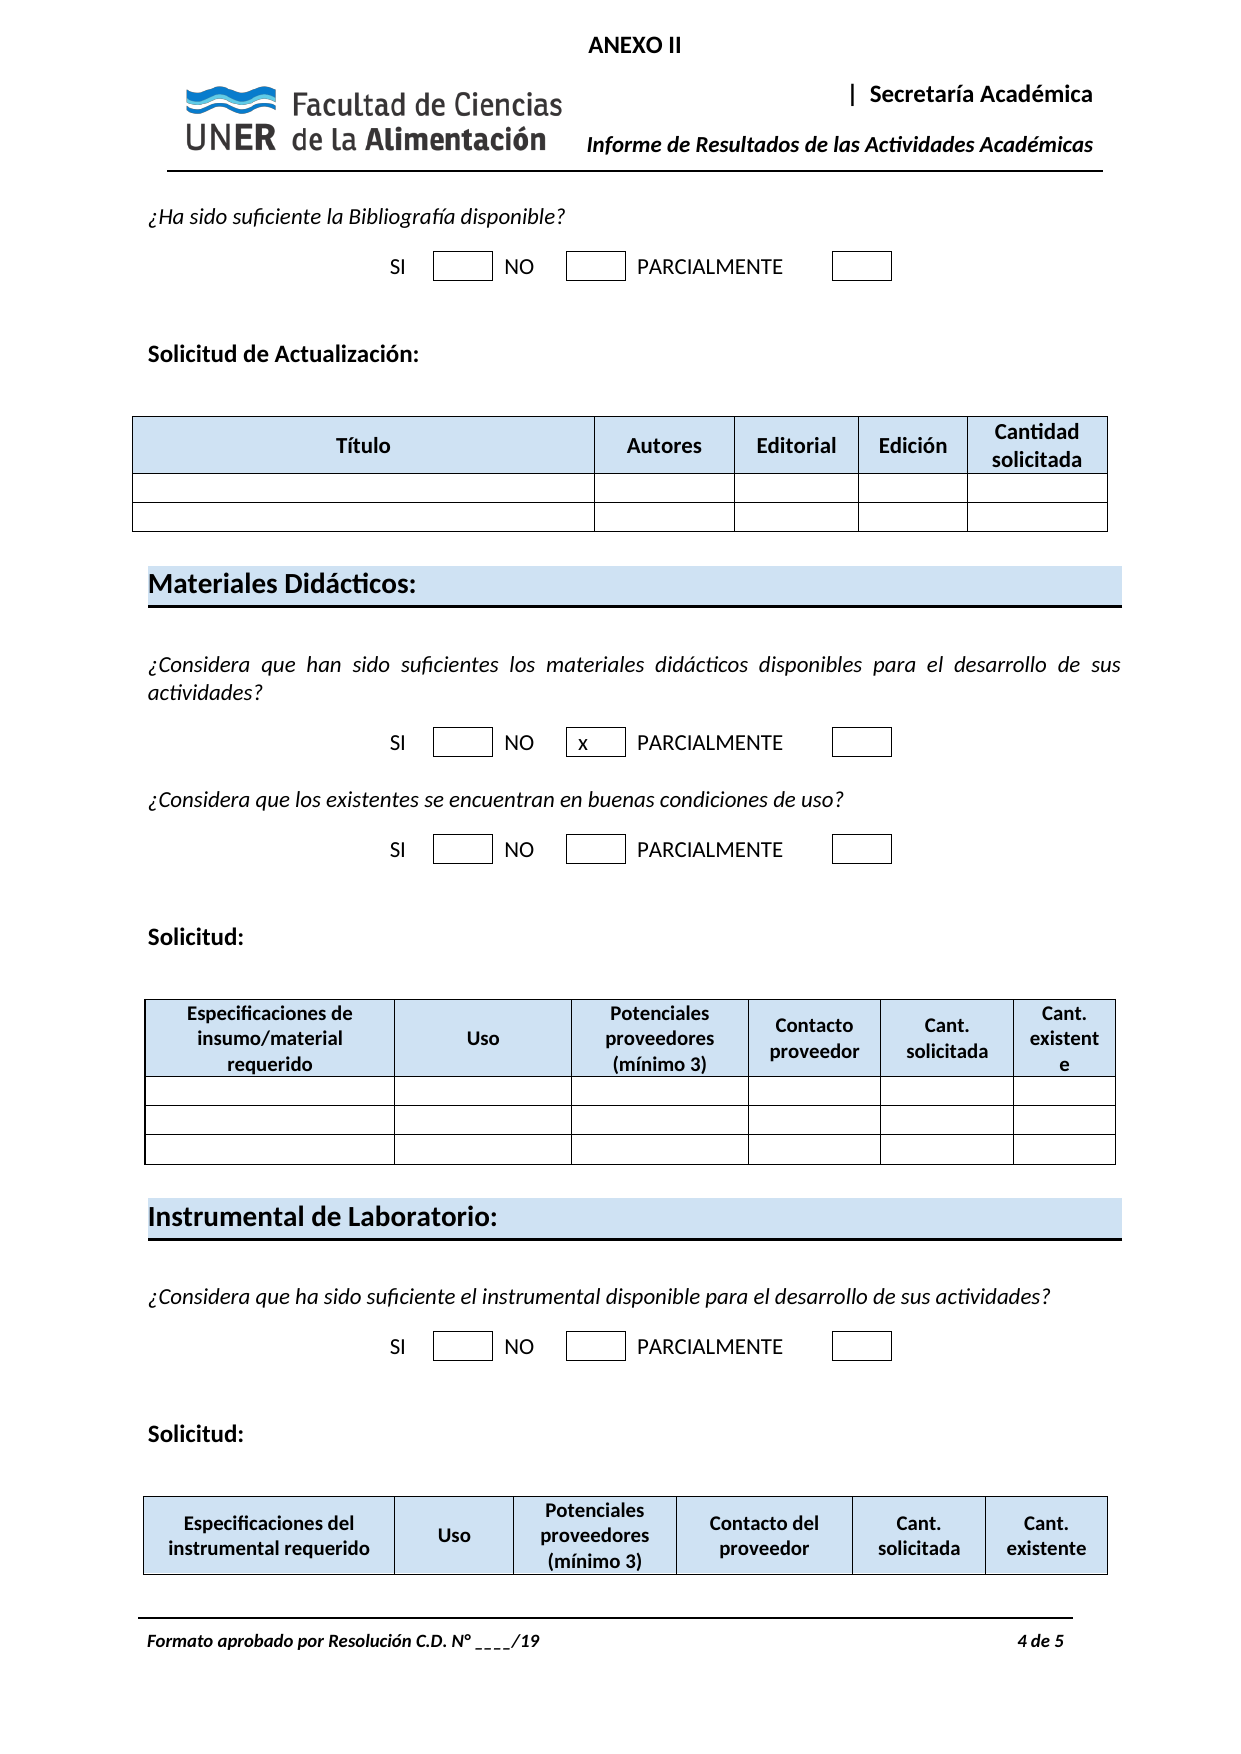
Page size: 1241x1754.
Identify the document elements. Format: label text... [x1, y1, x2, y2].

table_cell [735, 503, 858, 531]
text ¿Considera que ha sido suficiente el instrumental disponible para el desarrollo de sus actividades? [148, 1282, 1122, 1310]
table_header NO [493, 834, 566, 863]
table_header Cant. existente [1014, 1000, 1115, 1076]
table_cell [1014, 1106, 1115, 1134]
table_header SI [378, 834, 433, 863]
table_header SI [378, 251, 433, 280]
table_header Contacto del proveedor [677, 1497, 852, 1573]
table_cell [1014, 1135, 1115, 1163]
table_header Especificaciones de insumo/material requerido [146, 1000, 394, 1076]
table_cell [595, 503, 734, 531]
table_cell [133, 503, 594, 531]
table_cell [395, 1135, 571, 1163]
table_cell [572, 1106, 748, 1134]
table_header PARCIALMENTE [626, 1331, 832, 1360]
table_header PARCIALMENTE [626, 727, 832, 756]
table_header NO [493, 727, 566, 756]
table_cell [146, 1106, 394, 1134]
table_cell [881, 1077, 1013, 1105]
table_header [567, 252, 625, 280]
table_header NO [493, 251, 566, 280]
table_cell [968, 474, 1107, 502]
subtitle Solicitud: [148, 1418, 1122, 1453]
table_header Cant. solicitada [881, 1000, 1013, 1076]
table_cell [859, 503, 967, 531]
table_header Potenciales proveedores (mínimo 3) [514, 1497, 676, 1573]
table_header Especificaciones del instrumental requerido [144, 1497, 394, 1573]
table_cell [881, 1106, 1013, 1134]
text ¿Considera que los existentes se encuentran en buenas condiciones de uso? [148, 785, 1122, 813]
table_header Título [133, 417, 594, 473]
table_cell [133, 474, 594, 502]
table_header Uso [395, 1497, 513, 1573]
picture [176, 77, 571, 160]
table_header Potenciales proveedores (mínimo 3) [572, 1000, 748, 1076]
table_header Uso [395, 1000, 571, 1076]
table_header [434, 252, 492, 280]
table_header SI [378, 727, 433, 756]
table_cell [572, 1077, 748, 1105]
table_header [567, 835, 625, 863]
table_header [833, 252, 891, 280]
table_cell [881, 1135, 1013, 1163]
table_cell [395, 1106, 571, 1134]
subtitle Solicitud: [148, 921, 1122, 956]
table_header Cant. solicitada [853, 1497, 985, 1573]
table_header [434, 728, 492, 756]
table_cell [749, 1106, 880, 1134]
table_cell [146, 1077, 394, 1105]
table_header Editorial [735, 417, 858, 473]
table_header Autores [595, 417, 734, 473]
table_header Cant. existente [986, 1497, 1107, 1573]
table_cell [146, 1135, 394, 1163]
table_header Contacto proveedor [749, 1000, 880, 1076]
table_cell [749, 1135, 880, 1163]
table_cell [595, 474, 734, 502]
table_header Cantidad solicitada [968, 417, 1107, 473]
text ¿Considera que han sido suficientes los materiales didácticos disponibles para el desarrollo de sus actividades? [148, 650, 1122, 706]
subtitle Instrumental de Laboratorio: [148, 1198, 1122, 1238]
table_header Edición [859, 417, 967, 473]
subtitle Solicitud de Actualización: [148, 338, 1122, 373]
table_cell [735, 474, 858, 502]
table_header [434, 1332, 492, 1360]
table_header PARCIALMENTE [626, 251, 832, 280]
text ¿Ha sido suficiente la Bibliografía disponible? [148, 202, 1122, 230]
table_cell [572, 1135, 748, 1163]
table_header [567, 1332, 625, 1360]
table_cell [1014, 1077, 1115, 1105]
table_header [833, 1332, 891, 1360]
table_header x [567, 728, 625, 756]
table_cell [859, 474, 967, 502]
table_cell [395, 1077, 571, 1105]
table_header [434, 835, 492, 863]
table_header SI [378, 1331, 433, 1360]
table_cell [749, 1077, 880, 1105]
table_header [833, 835, 891, 863]
table_header NO [493, 1331, 566, 1360]
table_cell [968, 503, 1107, 531]
table_header PARCIALMENTE [626, 834, 832, 863]
subtitle Materiales Didácticos: [148, 566, 1122, 605]
table_header [833, 728, 891, 756]
